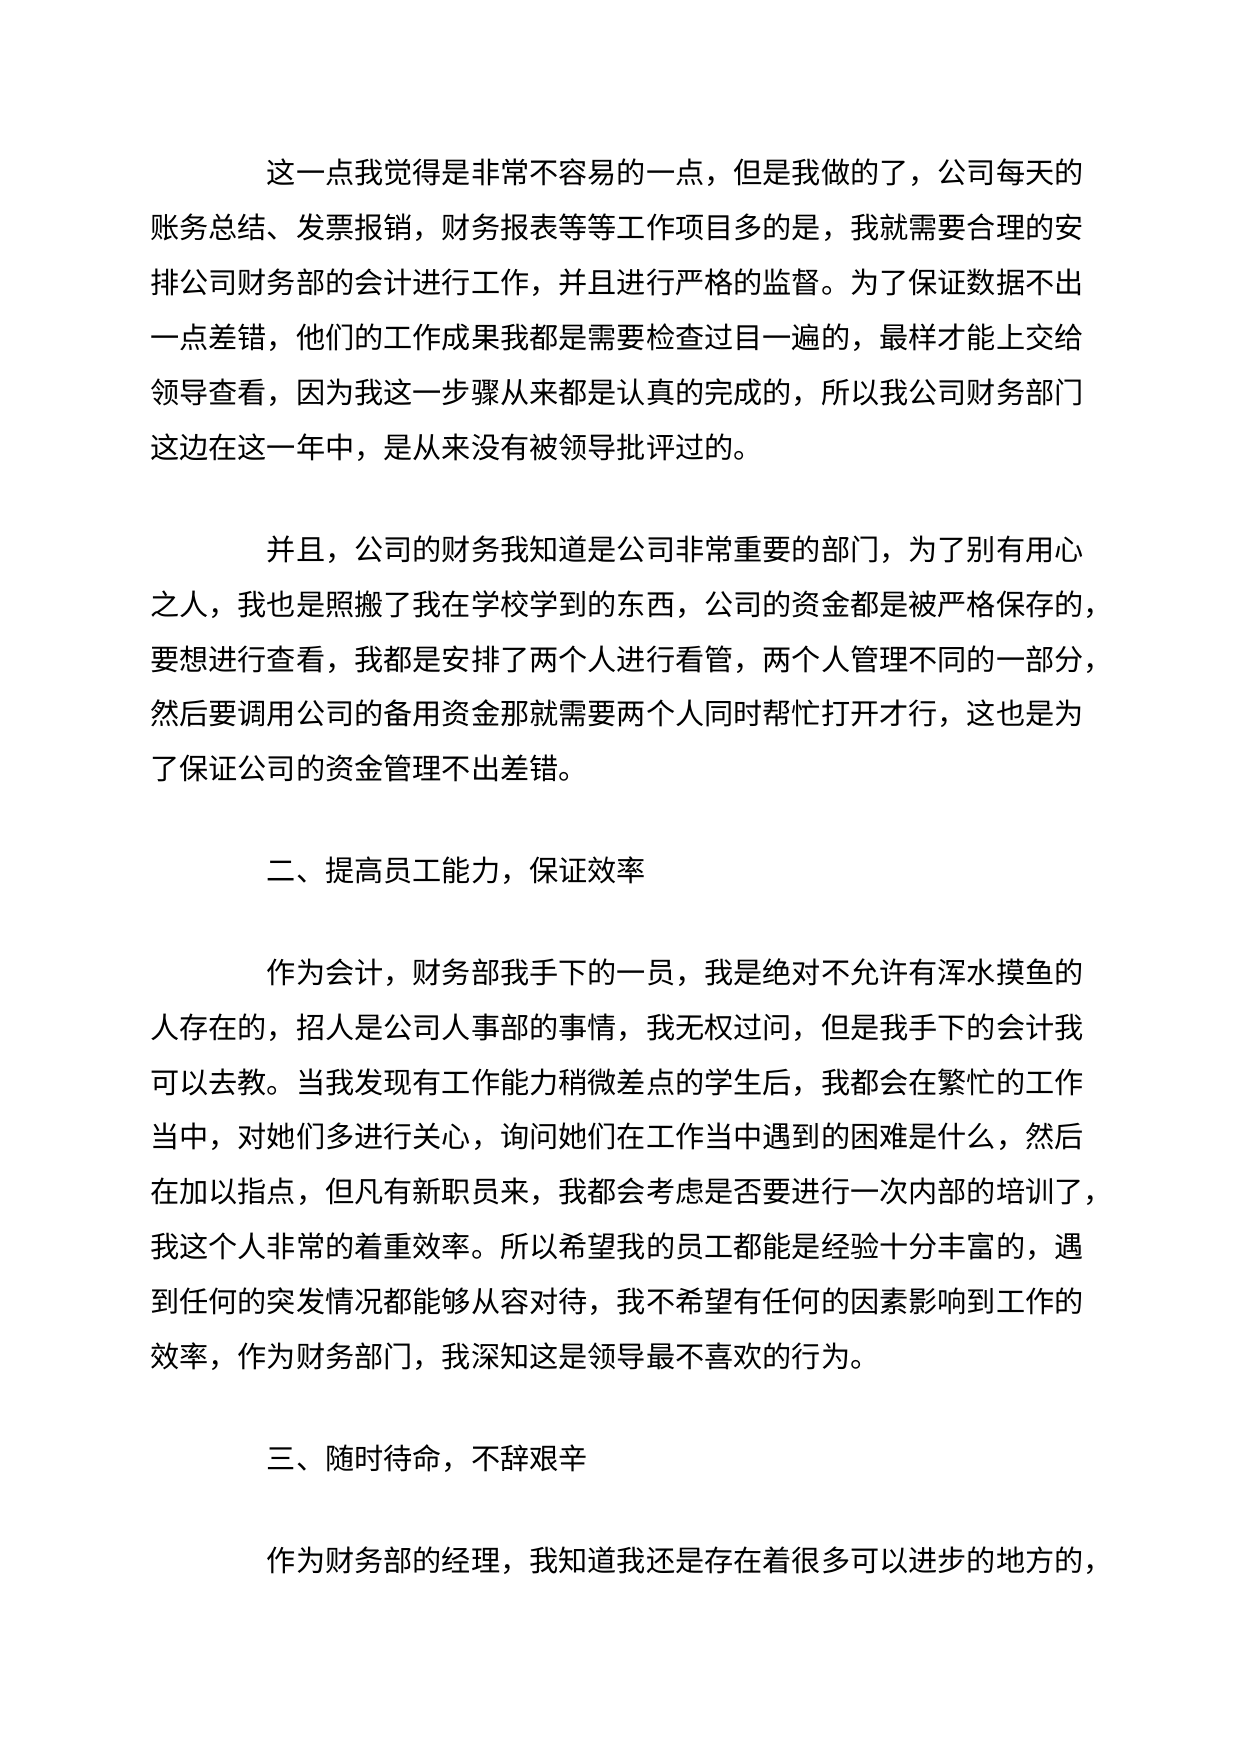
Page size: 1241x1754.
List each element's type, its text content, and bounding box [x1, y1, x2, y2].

text 作为会计，财务部我手下的一员，我是绝对不允许有浑水摸鱼的人存在的，招人是公司人事部的事情，我无权过问，但是我手下的会计我可以去教。当我发现有工作能力稍微差点的学生后，我都会在繁忙的工作当中，对她们多进行关心，询问她们在工作当中遇到的困难是什么，然后在加以指点，但凡有新职员来，我都会考虑是否要进行一次内部的培训了，我这个人非常的着重效率。所以希望我的员工都能是经验十分丰富的，遇到任何的突发情况都能够从容对待，我不希望有任何的因素影响到工作的效率，作为财务部门，我深知这是领导最不喜欢的行为。 [150, 949, 1090, 1376]
text 这一点我觉得是非常不容易的一点，但是我做的了，公司每天的账务总结、发票报销，财务报表等等工作项目多的是，我就需要合理的安排公司财务部的会计进行工作，并且进行严格的监督。为了保证数据不出一点差错，他们的工作成果我都是需要检查过目一遍的，最样才能上交给领导查看，因为我这一步骤从来都是认真的完成的，所以我公司财务部门这边在这一年中，是从来没有被领导批评过的。 [150, 150, 1090, 467]
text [150, 1537, 1090, 1579]
text 三、随时待命，不辞艰辛 [150, 1435, 1090, 1478]
text 二、提高员工能力，保证效率 [150, 848, 1090, 890]
text 并且，公司的财务我知道是公司非常重要的部门，为了别有用心之人，我也是照搬了我在学校学到的东西，公司的资金都是被严格保存的，要想进行查看，我都是安排了两个人进行看管，两个人管理不同的一部分，然后要调用公司的备用资金那就需要两个人同时帮忙打开才行，这也是为了保证公司的资金管理不出差错。 [150, 526, 1090, 788]
